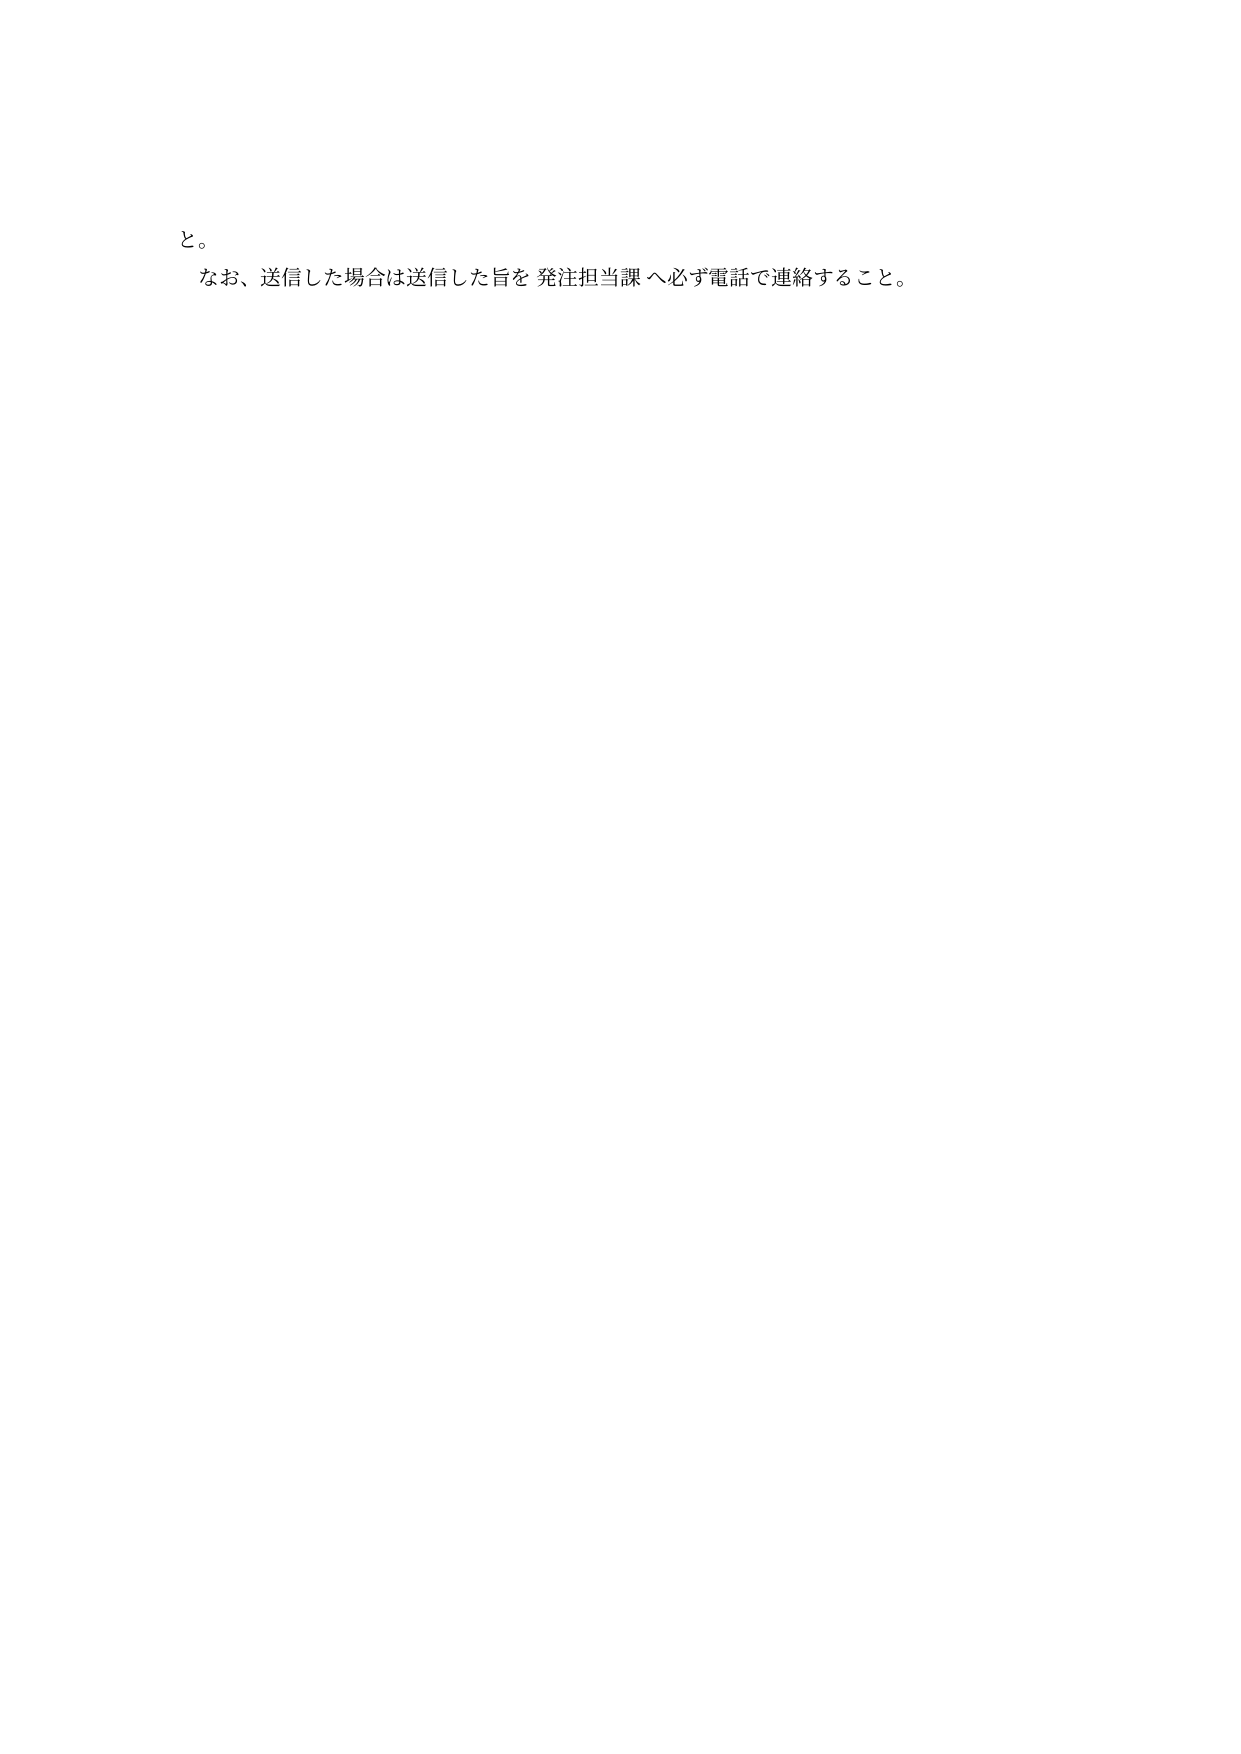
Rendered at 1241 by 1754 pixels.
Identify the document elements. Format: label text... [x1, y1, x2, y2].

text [177, 220, 1063, 257]
text なお、送信した場合は送信した旨を 発注担当課 へ必ず電話で連絡すること。 [177, 257, 1063, 295]
